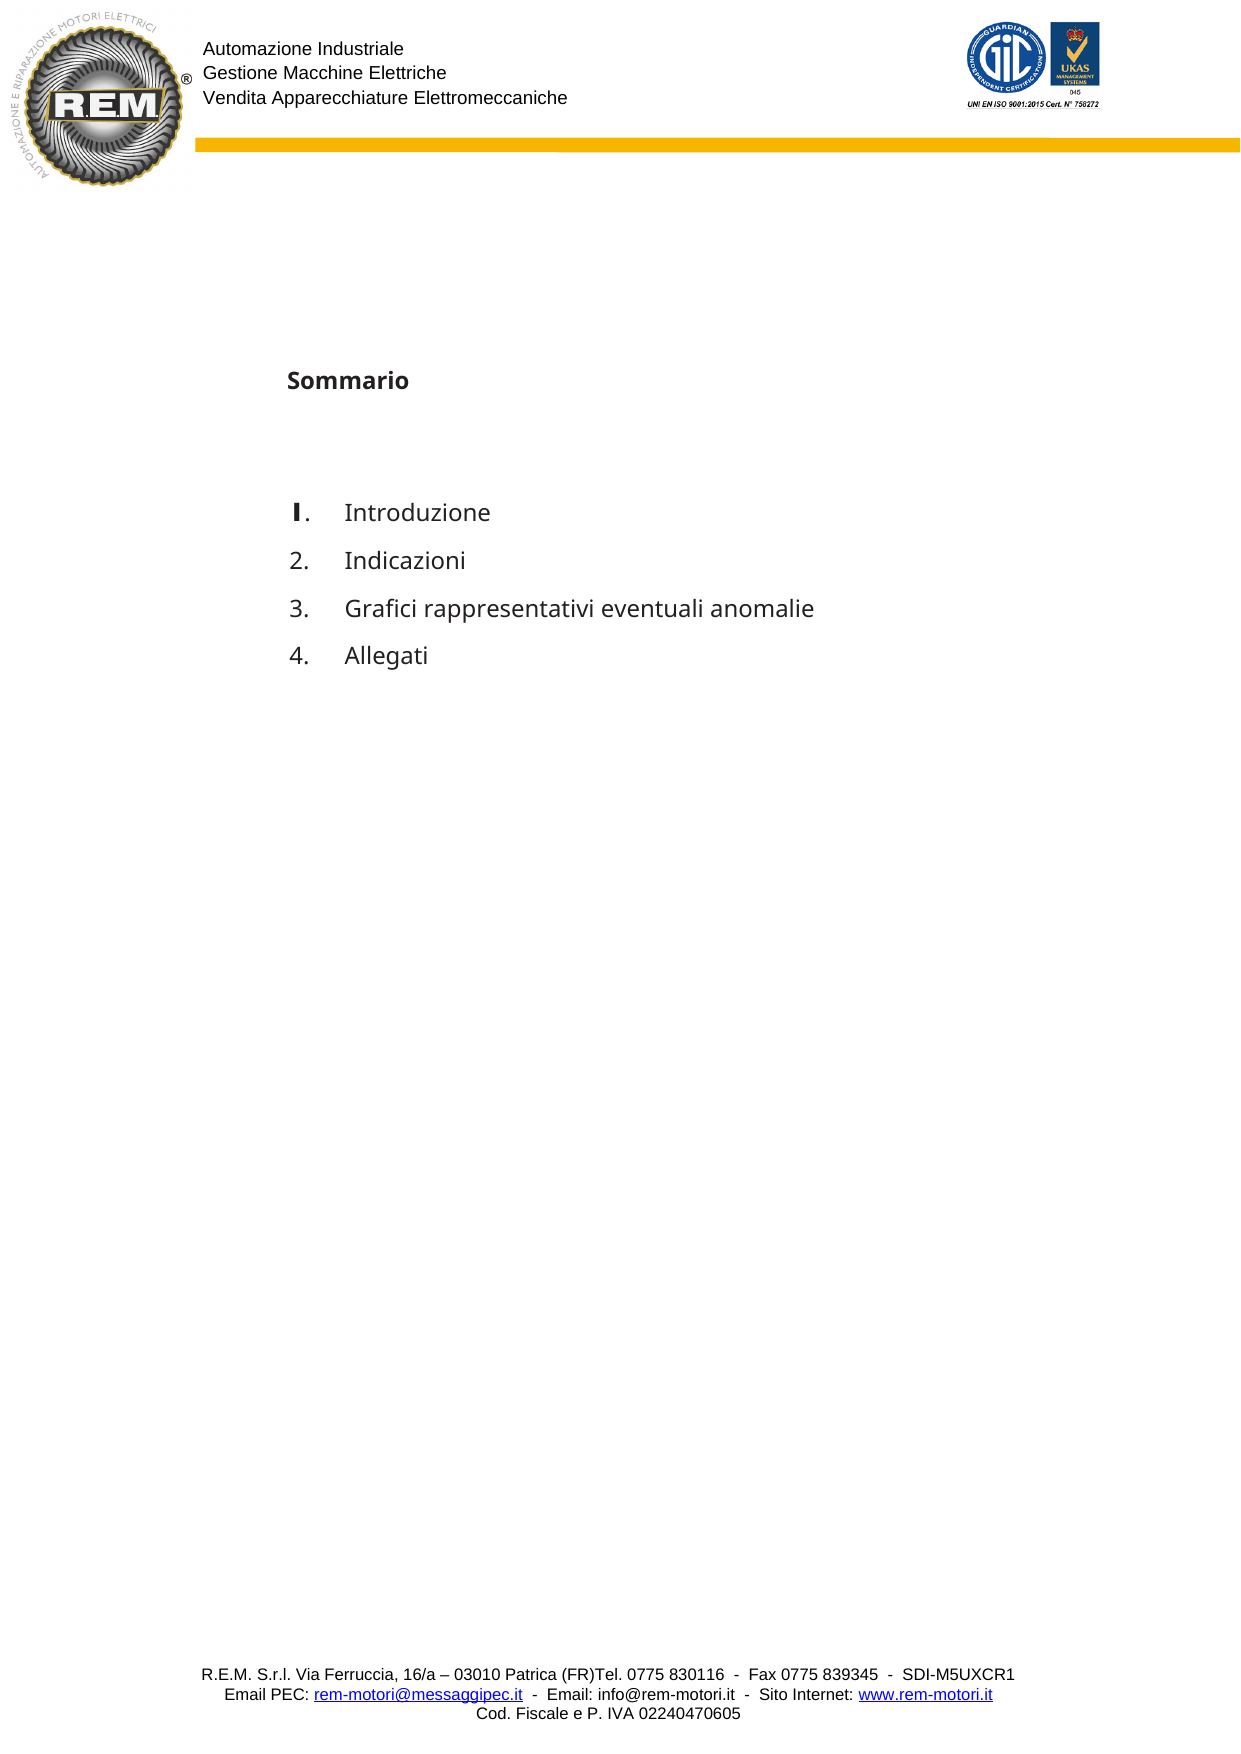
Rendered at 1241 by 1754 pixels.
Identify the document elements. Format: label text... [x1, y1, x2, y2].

subtitle Sommario [287, 364, 1205, 396]
list Grafici rappresentativi eventuali anomalie [289, 591, 1205, 624]
picture [7, 6, 194, 191]
list Indicazioni [289, 544, 1205, 576]
picture [966, 18, 1103, 109]
list Allegati [289, 639, 1205, 672]
text l. Introduzione [289, 496, 1205, 529]
